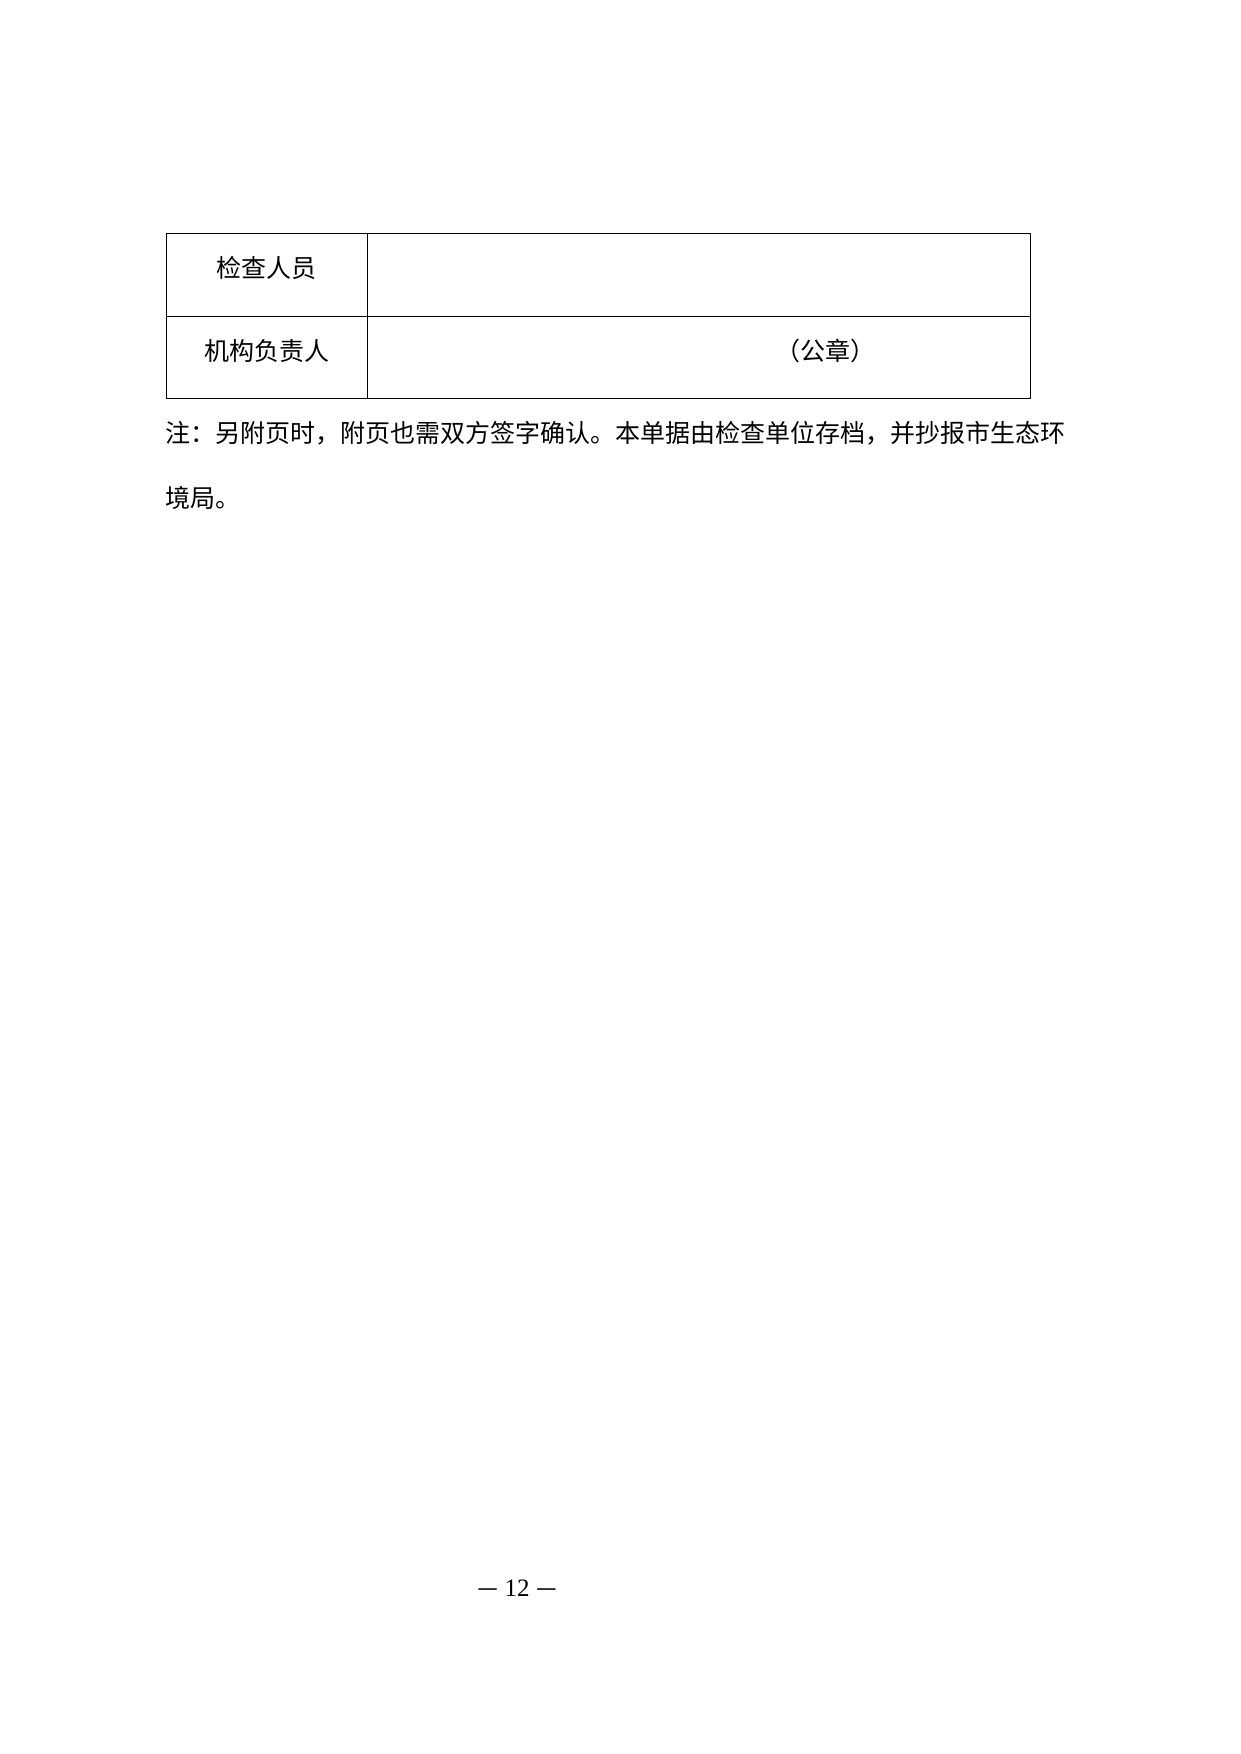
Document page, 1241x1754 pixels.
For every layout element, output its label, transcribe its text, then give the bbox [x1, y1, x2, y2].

table_cell 机构负责人 [167, 317, 367, 398]
text 注：另附页时，附页也需双方签字确认。本单据由检查单位存档，并抄报市生态环境局。 [165, 399, 1087, 529]
table_cell 检查人员 [167, 234, 367, 316]
table_cell [368, 234, 1030, 316]
table_cell （公章） [368, 317, 1030, 398]
